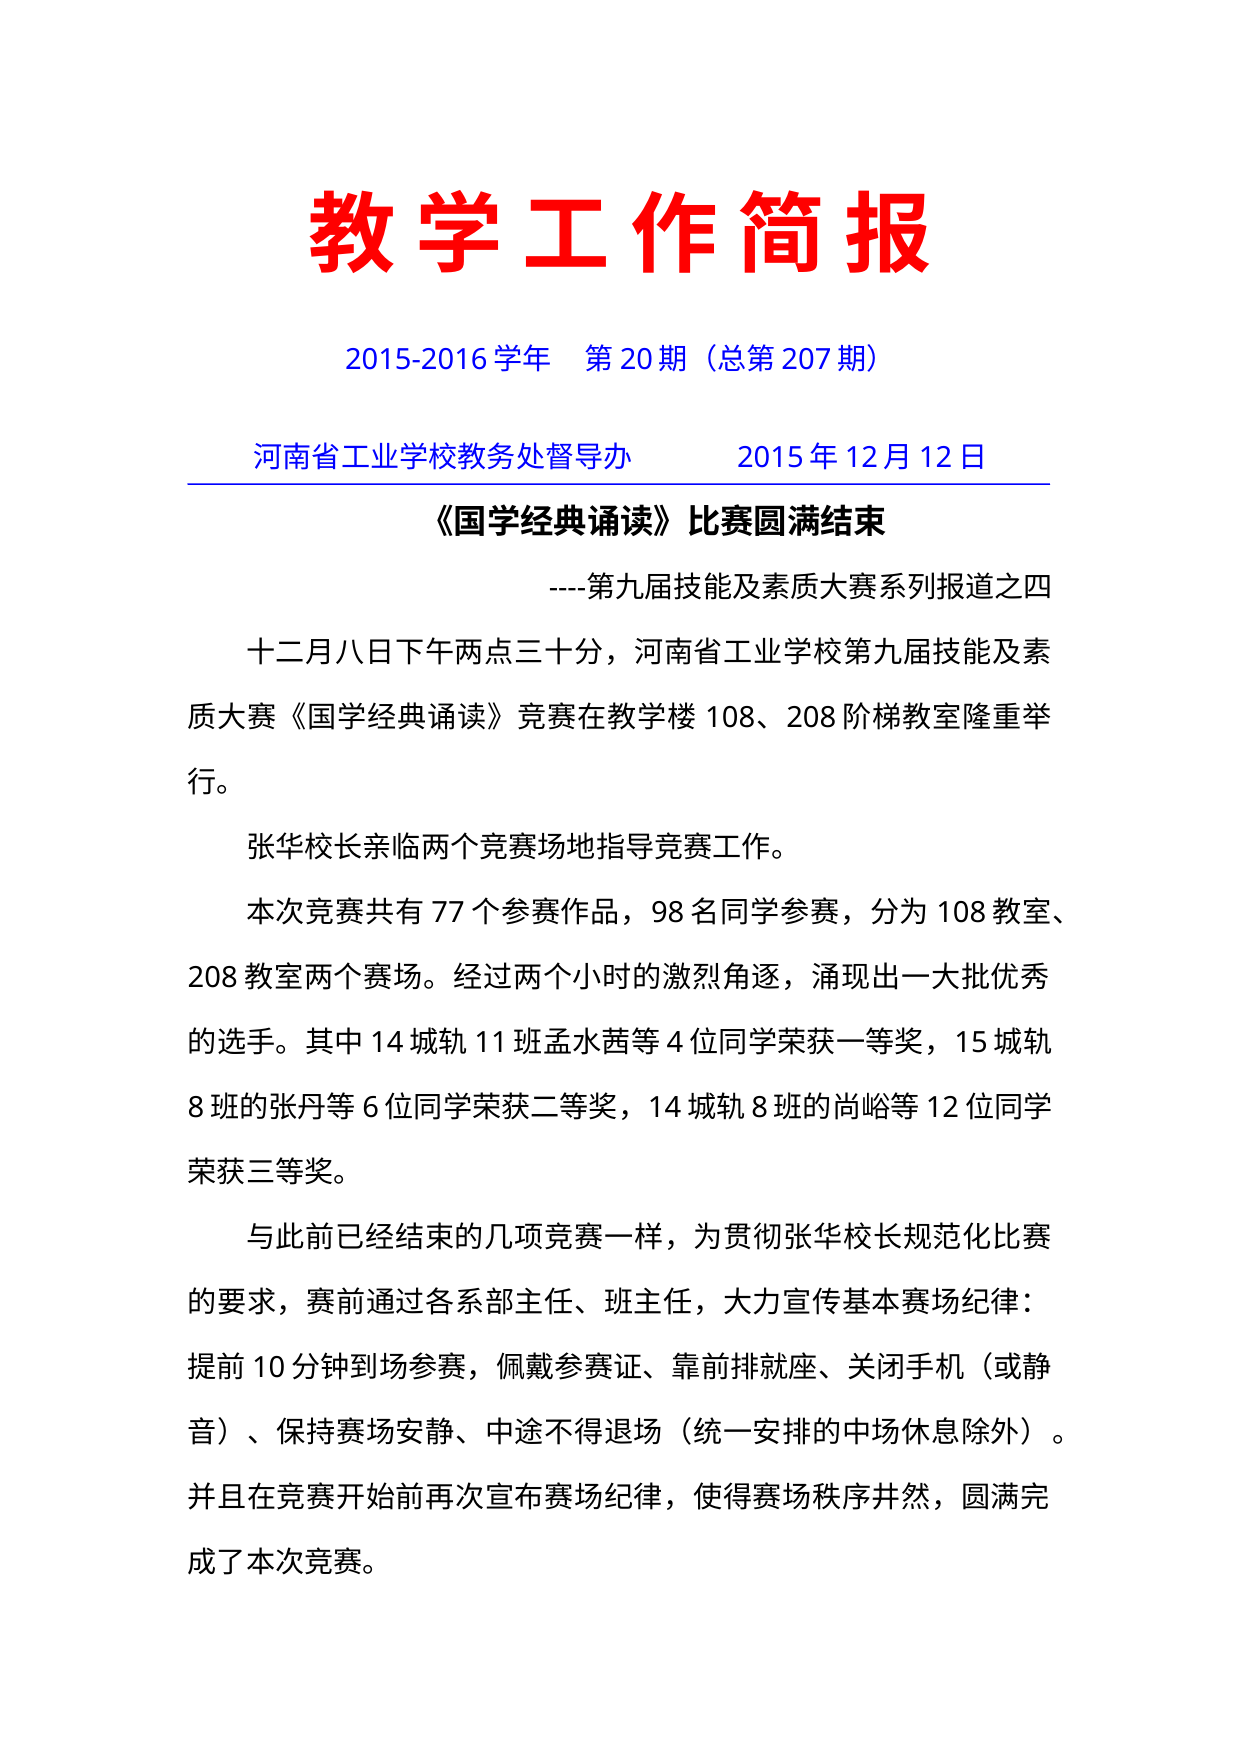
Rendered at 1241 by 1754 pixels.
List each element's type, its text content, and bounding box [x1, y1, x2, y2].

text 张华校长亲临两个竞赛场地指导竞赛工作。 [187, 812, 1053, 877]
text 《国学经典诵读》比赛圆满结束 [187, 487, 1053, 552]
text 河南省工业学校教务处督导办 2015年12月12日 [187, 422, 1053, 487]
text 教 学 工 作 简 报 [187, 162, 1053, 292]
text 本次竞赛共有77个参赛作品，98名同学参赛，分为108教室、208教室两个赛场。经过两个小时的激烈角逐，涌现出一大批优秀的选手。其中14城轨11班孟水茜等4位同学荣获一等奖，15城轨8班的张丹等6位同学荣获二等奖，14城轨8班的尚峪等12位同学荣获三等奖。 [187, 877, 1053, 1202]
text 十二月八日下午两点三十分，河南省工业学校第九届技能及素质大赛《国学经典诵读》竞赛在教学楼108、208阶梯教室隆重举行。 [187, 617, 1053, 812]
text 2015-2016学年 第20期（总第207期） [187, 324, 1053, 389]
text 与此前已经结束的几项竞赛一样，为贯彻张华校长规范化比赛的要求，赛前通过各系部主任、班主任，大力宣传基本赛场纪律：提前10分钟到场参赛，佩戴参赛证、靠前排就座、关闭手机（或静音）、保持赛场安静、中途不得退场（统一安排的中场休息除外）。并且在竞赛开始前再次宣布赛场纪律，使得赛场秩序井然，圆满完成了本次竞赛。 [187, 1202, 1053, 1592]
text ----第九届技能及素质大赛系列报道之四 [187, 552, 1053, 617]
